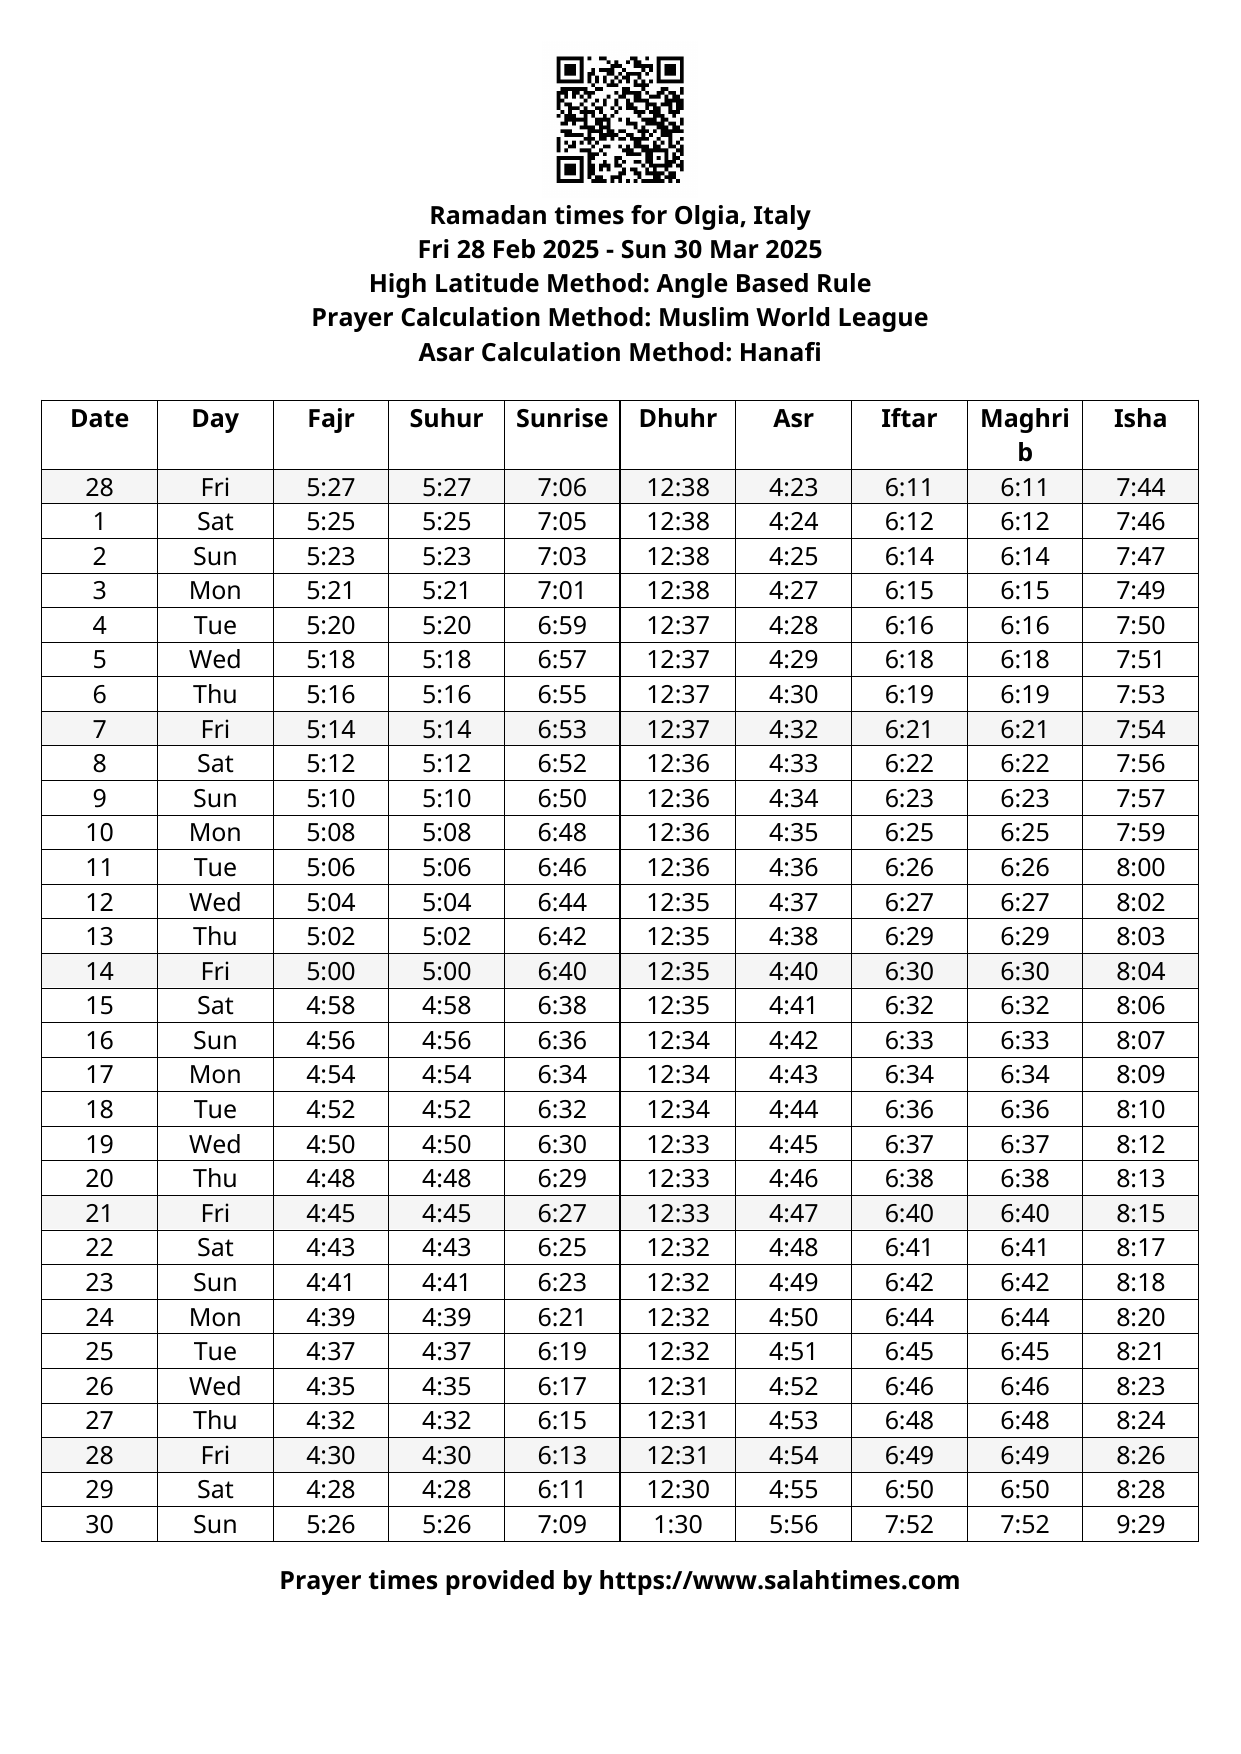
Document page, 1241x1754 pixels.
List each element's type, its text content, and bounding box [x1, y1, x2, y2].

picture [542, 41, 699, 198]
table_cell 6:11 [505, 1473, 619, 1506]
table_cell 6:14 [852, 539, 967, 572]
table_header Suhur [389, 401, 504, 469]
table_cell 12:38 [621, 539, 735, 572]
table_cell 6:48 [968, 1404, 1082, 1437]
table_cell 6:36 [968, 1092, 1082, 1126]
table_cell 6:46 [505, 850, 619, 884]
table_cell 24 [42, 1300, 157, 1333]
table_cell Sat [158, 1473, 273, 1506]
table_cell 6:16 [852, 608, 967, 642]
table_cell 6:11 [968, 470, 1082, 503]
table_cell 10 [42, 816, 157, 849]
table_cell Mon [158, 574, 273, 607]
table_cell 6:12 [852, 504, 967, 538]
table_header Asr [736, 401, 851, 469]
table_cell 12:32 [621, 1265, 735, 1299]
table_cell 4:46 [736, 1161, 851, 1195]
table_cell 4:49 [736, 1265, 851, 1299]
table_cell 4:52 [274, 1092, 388, 1126]
table_cell 8:09 [1083, 1058, 1198, 1091]
table_cell 6:29 [852, 919, 967, 953]
table_cell 4:55 [736, 1473, 851, 1506]
table_cell 4:28 [389, 1473, 504, 1506]
table_cell 6:40 [852, 1196, 967, 1229]
table_cell 5:08 [274, 816, 388, 849]
table_cell 7:56 [1083, 746, 1198, 780]
table_cell 5:14 [274, 712, 388, 745]
table_cell 6:33 [968, 1023, 1082, 1057]
table_cell 7:49 [1083, 574, 1198, 607]
table_cell 7:51 [1083, 643, 1198, 676]
table_cell 7:44 [1083, 470, 1198, 503]
table_cell 6:40 [505, 954, 619, 987]
table_cell 6:12 [968, 504, 1082, 538]
table_cell 4:39 [274, 1300, 388, 1333]
table_cell 4:56 [274, 1023, 388, 1057]
table_cell 6:25 [968, 816, 1082, 849]
table_cell 6:14 [968, 539, 1082, 572]
table_cell 5:56 [736, 1507, 851, 1541]
table_cell 28 [42, 1438, 157, 1472]
table_cell Fri [158, 954, 273, 987]
table_cell 7:52 [968, 1507, 1082, 1541]
table_cell 7:09 [505, 1507, 619, 1541]
table_cell 8:12 [1083, 1127, 1198, 1160]
table_cell 5:14 [389, 712, 504, 745]
table_cell 4:30 [274, 1438, 388, 1472]
table_cell 4:37 [389, 1334, 504, 1368]
table_cell 23 [42, 1265, 157, 1299]
table_cell 4:32 [389, 1404, 504, 1437]
table_cell 12:38 [621, 504, 735, 538]
table_cell 7:59 [1083, 816, 1198, 849]
table_cell 8:18 [1083, 1265, 1198, 1299]
table_cell 5:21 [274, 574, 388, 607]
table_cell 9:29 [1083, 1507, 1198, 1541]
table_cell 5:12 [274, 746, 388, 780]
table_cell 4:30 [389, 1438, 504, 1472]
table_cell Mon [158, 816, 273, 849]
table_cell 5:02 [389, 919, 504, 953]
table_cell Mon [158, 1058, 273, 1091]
table_cell 6:57 [505, 643, 619, 676]
table_cell 5:26 [274, 1507, 388, 1541]
text Ramadan times for Olgia, Italy [42, 198, 1198, 232]
table_cell 12:32 [621, 1334, 735, 1368]
table_cell 1:30 [621, 1507, 735, 1541]
table_cell 8:10 [1083, 1092, 1198, 1126]
table_cell 4:41 [389, 1265, 504, 1299]
table_cell 5:08 [389, 816, 504, 849]
table_cell 6:21 [968, 712, 1082, 745]
table_cell 6:13 [505, 1438, 619, 1472]
table_cell 12:31 [621, 1404, 735, 1437]
table_cell 13 [42, 919, 157, 953]
table_cell Tue [158, 850, 273, 884]
table_cell Sat [158, 1231, 273, 1264]
table_cell 8:15 [1083, 1196, 1198, 1229]
table_cell 6:34 [852, 1058, 967, 1091]
table_cell 6:30 [505, 1127, 619, 1160]
table_cell 6:22 [968, 746, 1082, 780]
table_cell 7:47 [1083, 539, 1198, 572]
table_cell 6:53 [505, 712, 619, 745]
table_cell 6:36 [852, 1092, 967, 1126]
table_cell 6:44 [505, 885, 619, 918]
table_cell Thu [158, 677, 273, 711]
table_cell 4:45 [274, 1196, 388, 1229]
table_cell Wed [158, 643, 273, 676]
table_cell 6:19 [505, 1334, 619, 1368]
table_cell 6:46 [852, 1369, 967, 1402]
table_cell 4:35 [736, 816, 851, 849]
table_cell 12:36 [621, 816, 735, 849]
table_cell Wed [158, 885, 273, 918]
table_cell 12:36 [621, 850, 735, 884]
table_cell 4:50 [274, 1127, 388, 1160]
text Asar Calculation Method: Hanafi [42, 334, 1198, 368]
table_cell 2 [42, 539, 157, 572]
table_cell 14 [42, 954, 157, 987]
table_cell 8:06 [1083, 989, 1198, 1022]
table_header Isha [1083, 401, 1198, 469]
table_cell 4:24 [736, 504, 851, 538]
table_cell 5:18 [274, 643, 388, 676]
table_cell 8:23 [1083, 1369, 1198, 1402]
table_cell 6:42 [968, 1265, 1082, 1299]
table_cell 8:00 [1083, 850, 1198, 884]
table_cell 4:37 [736, 885, 851, 918]
table_cell 12:36 [621, 781, 735, 814]
table_cell 12:31 [621, 1369, 735, 1402]
table_cell 4:54 [274, 1058, 388, 1091]
table_cell 6:49 [852, 1438, 967, 1472]
text Prayer times provided by https://www.salahtimes.com [42, 1563, 1198, 1597]
table_cell 1 [42, 504, 157, 538]
table_cell 4:58 [274, 989, 388, 1022]
table_cell 4:47 [736, 1196, 851, 1229]
table_cell 4:32 [274, 1404, 388, 1437]
table_cell 7:57 [1083, 781, 1198, 814]
table_cell 22 [42, 1231, 157, 1264]
table_cell 6:19 [852, 677, 967, 711]
table_cell 4:44 [736, 1092, 851, 1126]
table_cell 6:36 [505, 1023, 619, 1057]
table_cell 6:38 [852, 1161, 967, 1195]
table_cell 5 [42, 643, 157, 676]
table_cell 6:34 [968, 1058, 1082, 1091]
table_cell 8:26 [1083, 1438, 1198, 1472]
table_cell 4:33 [736, 746, 851, 780]
table_cell 6:30 [968, 954, 1082, 987]
table_cell 4:28 [274, 1473, 388, 1506]
table_cell 5:25 [389, 504, 504, 538]
table_cell 6:32 [852, 989, 967, 1022]
table_cell 8:21 [1083, 1334, 1198, 1368]
table_cell 4:28 [736, 608, 851, 642]
table_cell Sun [158, 539, 273, 572]
table_cell 6:37 [852, 1127, 967, 1160]
table_cell 6:37 [968, 1127, 1082, 1160]
table_cell 4:45 [389, 1196, 504, 1229]
table_cell 6:27 [505, 1196, 619, 1229]
table_cell Fri [158, 470, 273, 503]
text Prayer Calculation Method: Muslim World League [42, 300, 1198, 334]
table_cell 12:32 [621, 1231, 735, 1264]
table_cell 4:30 [736, 677, 851, 711]
table_cell 6:40 [968, 1196, 1082, 1229]
table_cell 7 [42, 712, 157, 745]
table_header Maghrib [968, 401, 1082, 469]
table_cell 28 [42, 470, 157, 503]
table_cell 5:00 [274, 954, 388, 987]
table_cell 4:43 [389, 1231, 504, 1264]
table_cell 12:35 [621, 919, 735, 953]
table_cell 4:40 [736, 954, 851, 987]
table_cell 5:12 [389, 746, 504, 780]
table_cell 6:45 [852, 1334, 967, 1368]
table_cell Sat [158, 746, 273, 780]
table_cell 4:37 [274, 1334, 388, 1368]
table_cell 5:20 [274, 608, 388, 642]
table_cell 6:41 [852, 1231, 967, 1264]
table_cell Tue [158, 1334, 273, 1368]
table_cell 6:55 [505, 677, 619, 711]
table_cell 7:53 [1083, 677, 1198, 711]
table_cell Sat [158, 504, 273, 538]
table_cell 4:34 [736, 781, 851, 814]
table_cell 20 [42, 1161, 157, 1195]
table_cell 6:27 [852, 885, 967, 918]
table_cell 12:38 [621, 470, 735, 503]
table_cell 6:23 [968, 781, 1082, 814]
table_cell 26 [42, 1369, 157, 1402]
table_cell 5:26 [389, 1507, 504, 1541]
table_cell 12:32 [621, 1300, 735, 1333]
table_cell 4:36 [736, 850, 851, 884]
table_cell 12:37 [621, 608, 735, 642]
table_cell 16 [42, 1023, 157, 1057]
table_cell 21 [42, 1196, 157, 1229]
table_cell 7:52 [852, 1507, 967, 1541]
table_cell Sun [158, 781, 273, 814]
table_cell 4:35 [274, 1369, 388, 1402]
table_cell 6:32 [968, 989, 1082, 1022]
table_cell 6:38 [968, 1161, 1082, 1195]
table_cell Wed [158, 1369, 273, 1402]
table_cell 6:17 [505, 1369, 619, 1402]
table_cell 4:23 [736, 470, 851, 503]
table_cell 25 [42, 1334, 157, 1368]
table_cell 7:05 [505, 504, 619, 538]
table_cell 6:30 [852, 954, 967, 987]
table_cell 5:10 [389, 781, 504, 814]
table_cell 4:25 [736, 539, 851, 572]
table_cell 6:44 [852, 1300, 967, 1333]
table_cell 12:35 [621, 885, 735, 918]
table_cell 4:43 [736, 1058, 851, 1091]
table_cell 5:25 [274, 504, 388, 538]
table_cell 6:38 [505, 989, 619, 1022]
table_cell 12:37 [621, 712, 735, 745]
table_cell 12:34 [621, 1023, 735, 1057]
table_cell 5:27 [274, 470, 388, 503]
table_cell 5:04 [274, 885, 388, 918]
table_cell 6:15 [852, 574, 967, 607]
table_cell Mon [158, 1300, 273, 1333]
table_cell 9 [42, 781, 157, 814]
table_cell 12:30 [621, 1473, 735, 1506]
table_header Fajr [274, 401, 388, 469]
table_cell 12:35 [621, 954, 735, 987]
table_cell 12:33 [621, 1161, 735, 1195]
table_cell 6:15 [968, 574, 1082, 607]
table_cell Fri [158, 1196, 273, 1229]
table_cell 4:41 [274, 1265, 388, 1299]
table_cell 4:58 [389, 989, 504, 1022]
table_cell 12:34 [621, 1092, 735, 1126]
table_cell 12:35 [621, 989, 735, 1022]
table_cell Thu [158, 1161, 273, 1195]
table_cell 4:42 [736, 1023, 851, 1057]
table_cell Sat [158, 989, 273, 1022]
table_cell 12 [42, 885, 157, 918]
table_cell 5:06 [389, 850, 504, 884]
table_cell 6:52 [505, 746, 619, 780]
table_cell 4:27 [736, 574, 851, 607]
table_cell 6:45 [968, 1334, 1082, 1368]
table_cell 6:25 [505, 1231, 619, 1264]
table_cell 4:48 [389, 1161, 504, 1195]
table_cell 6:26 [852, 850, 967, 884]
table_cell 4:29 [736, 643, 851, 676]
table_cell 29 [42, 1473, 157, 1506]
table_cell 5:10 [274, 781, 388, 814]
table_cell 6:32 [505, 1092, 619, 1126]
text High Latitude Method: Angle Based Rule [42, 266, 1198, 300]
table_cell 17 [42, 1058, 157, 1091]
table_cell Wed [158, 1127, 273, 1160]
table_header Date [42, 401, 157, 469]
table_cell 6:29 [968, 919, 1082, 953]
table_cell Sun [158, 1507, 273, 1541]
table_cell 8:24 [1083, 1404, 1198, 1437]
table_cell 7:50 [1083, 608, 1198, 642]
table_cell 8:13 [1083, 1161, 1198, 1195]
table_cell 5:16 [274, 677, 388, 711]
text Fri 28 Feb 2025 - Sun 30 Mar 2025 [42, 232, 1198, 266]
table_cell 11 [42, 850, 157, 884]
table_cell 4:48 [274, 1161, 388, 1195]
table_cell 6:29 [505, 1161, 619, 1195]
table_cell 5:21 [389, 574, 504, 607]
table_cell 4:52 [389, 1092, 504, 1126]
table_cell 27 [42, 1404, 157, 1437]
table_cell 6:33 [852, 1023, 967, 1057]
table_cell 6 [42, 677, 157, 711]
table_cell 12:37 [621, 643, 735, 676]
table_cell 6:44 [968, 1300, 1082, 1333]
table_cell 4:38 [736, 919, 851, 953]
table_cell 4:45 [736, 1127, 851, 1160]
table_cell 6:18 [968, 643, 1082, 676]
table_cell 6:27 [968, 885, 1082, 918]
table_cell 6:50 [852, 1473, 967, 1506]
table_cell 5:16 [389, 677, 504, 711]
table_cell Fri [158, 712, 273, 745]
table_cell 6:48 [505, 816, 619, 849]
table_cell 12:37 [621, 677, 735, 711]
table_cell Fri [158, 1438, 273, 1472]
table_cell 4:54 [389, 1058, 504, 1091]
table_cell 8 [42, 746, 157, 780]
table_header Day [158, 401, 273, 469]
table_header Dhuhr [621, 401, 735, 469]
table_cell 7:06 [505, 470, 619, 503]
table_cell 8:02 [1083, 885, 1198, 918]
table_cell Sun [158, 1023, 273, 1057]
table_cell 12:36 [621, 746, 735, 780]
table_cell 8:17 [1083, 1231, 1198, 1264]
table_cell 6:42 [852, 1265, 967, 1299]
table_cell 5:04 [389, 885, 504, 918]
table_cell 5:20 [389, 608, 504, 642]
table_cell 6:26 [968, 850, 1082, 884]
table_cell 6:49 [968, 1438, 1082, 1472]
table_cell 4:51 [736, 1334, 851, 1368]
table_cell 12:31 [621, 1438, 735, 1472]
table_cell 6:25 [852, 816, 967, 849]
table_header Iftar [852, 401, 967, 469]
table_cell 4:56 [389, 1023, 504, 1057]
table_cell 8:04 [1083, 954, 1198, 987]
table_cell 6:16 [968, 608, 1082, 642]
table_cell 6:42 [505, 919, 619, 953]
table_cell 6:50 [968, 1473, 1082, 1506]
table_cell 7:54 [1083, 712, 1198, 745]
table_cell 6:11 [852, 470, 967, 503]
table_cell 4:48 [736, 1231, 851, 1264]
table_cell 4:35 [389, 1369, 504, 1402]
table_cell Sun [158, 1265, 273, 1299]
table_cell 4:53 [736, 1404, 851, 1437]
table_cell 4:50 [389, 1127, 504, 1160]
table_cell Tue [158, 608, 273, 642]
table_cell 3 [42, 574, 157, 607]
table_cell 18 [42, 1092, 157, 1126]
table_cell 4:54 [736, 1438, 851, 1472]
table_cell 7:03 [505, 539, 619, 572]
table_cell 8:07 [1083, 1023, 1198, 1057]
table_cell 5:23 [274, 539, 388, 572]
table_cell 7:01 [505, 574, 619, 607]
table_cell 4 [42, 608, 157, 642]
table_cell 6:19 [968, 677, 1082, 711]
table_cell 6:15 [505, 1404, 619, 1437]
table_cell 6:50 [505, 781, 619, 814]
table_cell 4:32 [736, 712, 851, 745]
table_cell 4:50 [736, 1300, 851, 1333]
table_cell 4:52 [736, 1369, 851, 1402]
table_cell 4:39 [389, 1300, 504, 1333]
table_cell 12:34 [621, 1058, 735, 1091]
table_cell 6:22 [852, 746, 967, 780]
table_cell 6:23 [505, 1265, 619, 1299]
table_cell 6:23 [852, 781, 967, 814]
table_cell 6:59 [505, 608, 619, 642]
table_cell 6:48 [852, 1404, 967, 1437]
table_cell 15 [42, 989, 157, 1022]
table_cell 6:21 [505, 1300, 619, 1333]
table_cell 6:34 [505, 1058, 619, 1091]
table_cell 5:18 [389, 643, 504, 676]
table_cell 8:20 [1083, 1300, 1198, 1333]
table_cell 5:00 [389, 954, 504, 987]
table_cell 12:33 [621, 1127, 735, 1160]
table_cell 6:21 [852, 712, 967, 745]
table_header Sunrise [505, 401, 619, 469]
table_cell Thu [158, 1404, 273, 1437]
table_cell 6:41 [968, 1231, 1082, 1264]
table_cell 30 [42, 1507, 157, 1541]
table_cell 4:41 [736, 989, 851, 1022]
table_cell 4:43 [274, 1231, 388, 1264]
table_cell 6:18 [852, 643, 967, 676]
table_cell 8:28 [1083, 1473, 1198, 1506]
table_cell 6:46 [968, 1369, 1082, 1402]
table_cell Thu [158, 919, 273, 953]
table_cell 12:33 [621, 1196, 735, 1229]
table_cell 12:38 [621, 574, 735, 607]
table_cell 7:46 [1083, 504, 1198, 538]
table_cell 5:06 [274, 850, 388, 884]
table_cell 19 [42, 1127, 157, 1160]
table_cell 5:02 [274, 919, 388, 953]
table_cell 5:23 [389, 539, 504, 572]
table_cell 8:03 [1083, 919, 1198, 953]
table_cell Tue [158, 1092, 273, 1126]
table_cell 5:27 [389, 470, 504, 503]
